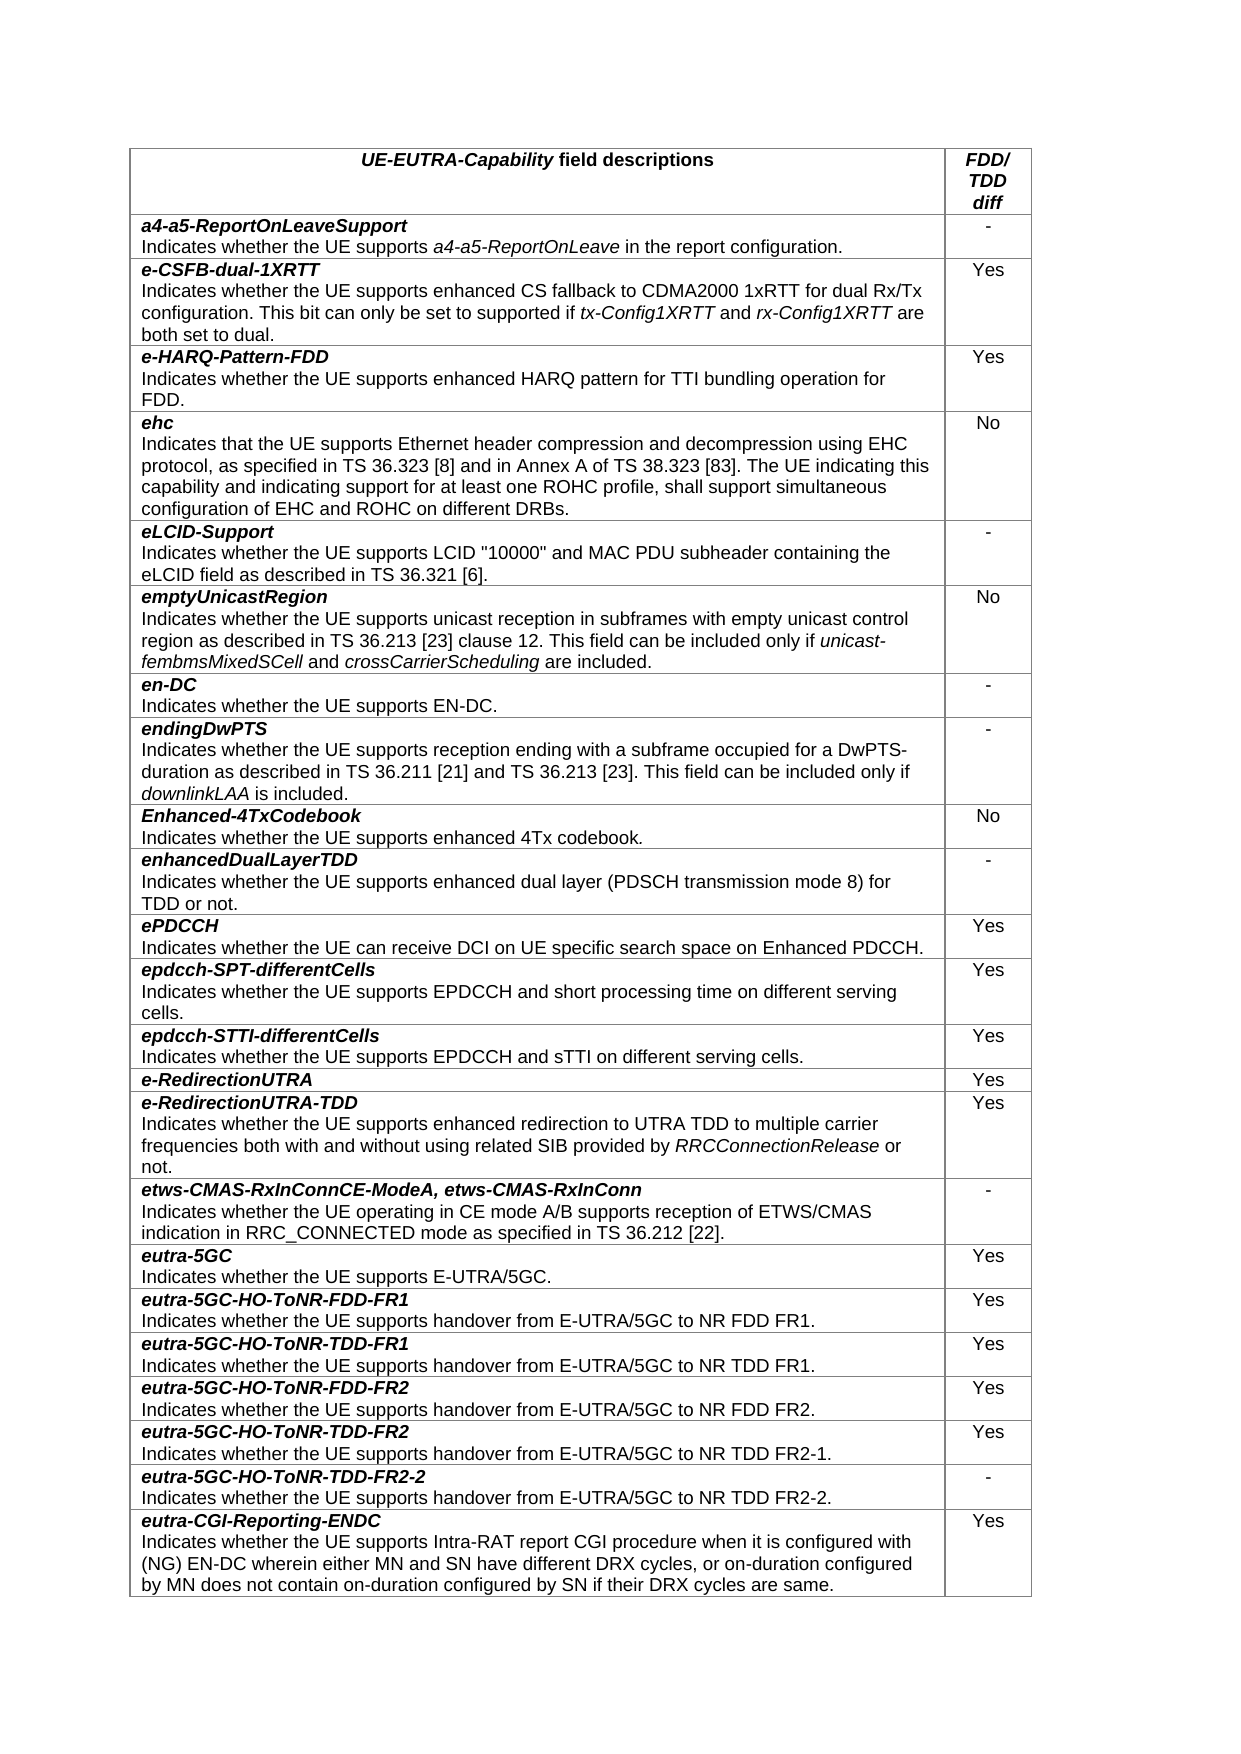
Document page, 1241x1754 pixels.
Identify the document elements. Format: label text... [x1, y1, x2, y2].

table_cell Yes [946, 1377, 1031, 1420]
table_cell Yes [946, 1333, 1031, 1376]
table_cell Yes [946, 1421, 1031, 1464]
table_cell endingDwPTS Indicates whether the UE supports reception ending with a subframe occupied for a DwPTS-duration as described in TS 36.211 [21] and TS 36.213 [23]. This field can be included only if downlinkLAA is included. [131, 718, 944, 804]
table_cell a4-a5-ReportOnLeaveSupport Indicates whether the UE supports a4-a5-ReportOnLeave in the report configuration. [131, 215, 944, 258]
table_cell emptyUnicastRegion Indicates whether the UE supports unicast reception in subframes with empty unicast control region as described in TS 36.213 [23] clause 12. This field can be included only if unicast-fembmsMixedSCell and crossCarrierScheduling are included. [131, 586, 944, 672]
table_cell en-DC Indicates whether the UE supports EN-DC. [131, 674, 944, 717]
table_cell ePDCCH Indicates whether the UE can receive DCI on UE specific search space on Enhanced PDCCH. [131, 915, 944, 958]
table_cell Yes [946, 346, 1031, 411]
table_cell - [946, 521, 1031, 585]
table_cell eutra-5GC-HO-ToNR-FDD-FR2 Indicates whether the UE supports handover from E-UTRA/5GC to NR FDD FR2. [131, 1377, 944, 1420]
table_cell epdcch-SPT-differentCells Indicates whether the UE supports EPDCCH and short processing time on different serving cells. [131, 959, 944, 1024]
table_cell Yes [946, 1510, 1031, 1596]
table_cell Enhanced-4TxCodebook Indicates whether the UE supports enhanced 4Tx codebook. [131, 805, 944, 848]
table_cell e-CSFB-dual-1XRTT Indicates whether the UE supports enhanced CS fallback to CDMA2000 1xRTT for dual Rx/Tx configuration. This bit can only be set to supported if tx-Config1XRTT and rx-Config1XRTT are both set to dual. [131, 259, 944, 345]
table_cell eutra-5GC-HO-ToNR-TDD-FR2 Indicates whether the UE supports handover from E-UTRA/5GC to NR TDD FR2-1. [131, 1421, 944, 1464]
table_cell Yes [946, 1092, 1031, 1178]
table_cell eutra-5GC-HO-ToNR-TDD-FR2-2 Indicates whether the UE supports handover from E-UTRA/5GC to NR TDD FR2-2. [131, 1465, 944, 1508]
table_cell Yes [946, 1245, 1031, 1288]
table_cell No [946, 805, 1031, 848]
table_cell Yes [946, 1289, 1031, 1332]
table_cell No [946, 412, 1031, 519]
table_cell Yes [946, 915, 1031, 958]
table_cell - [946, 674, 1031, 717]
table_cell Yes [946, 959, 1031, 1024]
table_cell Yes [946, 1025, 1031, 1068]
table_cell - [946, 849, 1031, 914]
table_cell enhancedDualLayerTDD Indicates whether the UE supports enhanced dual layer (PDSCH transmission mode 8) for TDD or not. [131, 849, 944, 914]
table_cell eutra-5GC-HO-ToNR-FDD-FR1 Indicates whether the UE supports handover from E-UTRA/5GC to NR FDD FR1. [131, 1289, 944, 1332]
table_cell Yes [946, 1069, 1031, 1091]
table_cell eutra-5GC Indicates whether the UE supports E-UTRA/5GC. [131, 1245, 944, 1288]
table_cell Yes [946, 259, 1031, 345]
table_cell - [946, 215, 1031, 258]
table_cell e-RedirectionUTRA-TDD Indicates whether the UE supports enhanced redirection to UTRA TDD to multiple carrier frequencies both with and without using related SIB provided by RRCConnectionRelease or not. [131, 1092, 944, 1178]
table_cell etws-CMAS-RxInConnCE-ModeA, etws-CMAS-RxInConn Indicates whether the UE operating in CE mode A/B supports reception of ETWS/CMAS indication in RRC_CONNECTED mode as specified in TS 36.212 [22]. [131, 1179, 944, 1243]
table_header UE-EUTRA-Capability field descriptions [131, 149, 944, 213]
table_cell e-RedirectionUTRA [131, 1069, 944, 1091]
table_cell eutra-5GC-HO-ToNR-TDD-FR1 Indicates whether the UE supports handover from E-UTRA/5GC to NR TDD FR1. [131, 1333, 944, 1376]
table_cell - [946, 718, 1031, 804]
table_cell - [946, 1179, 1031, 1243]
table_cell eutra-CGI-Reporting-ENDC Indicates whether the UE supports Intra-RAT report CGI procedure when it is configured with (NG) EN-DC wherein either MN and SN have different DRX cycles, or on-duration configured by MN does not contain on-duration configured by SN if their DRX cycles are same. [131, 1510, 944, 1596]
table_cell epdcch-STTI-differentCells Indicates whether the UE supports EPDCCH and sTTI on different serving cells. [131, 1025, 944, 1068]
table_cell eLCID-Support Indicates whether the UE supports LCID "10000" and MAC PDU subheader containing the eLCID field as described in TS 36.321 [6]. [131, 521, 944, 585]
table_cell - [946, 1465, 1031, 1508]
table_header FDD/ TDD diff [946, 149, 1031, 213]
table_cell ehc Indicates that the UE supports Ethernet header compression and decompression using EHC protocol, as specified in TS 36.323 [8] and in Annex A of TS 38.323 [83]. The UE indicating this capability and indicating support for at least one ROHC profile, shall support simultaneous configuration of EHC and ROHC on different DRBs. [131, 412, 944, 519]
table_cell No [946, 586, 1031, 672]
table_cell e-HARQ-Pattern-FDD Indicates whether the UE supports enhanced HARQ pattern for TTI bundling operation for FDD. [131, 346, 944, 411]
